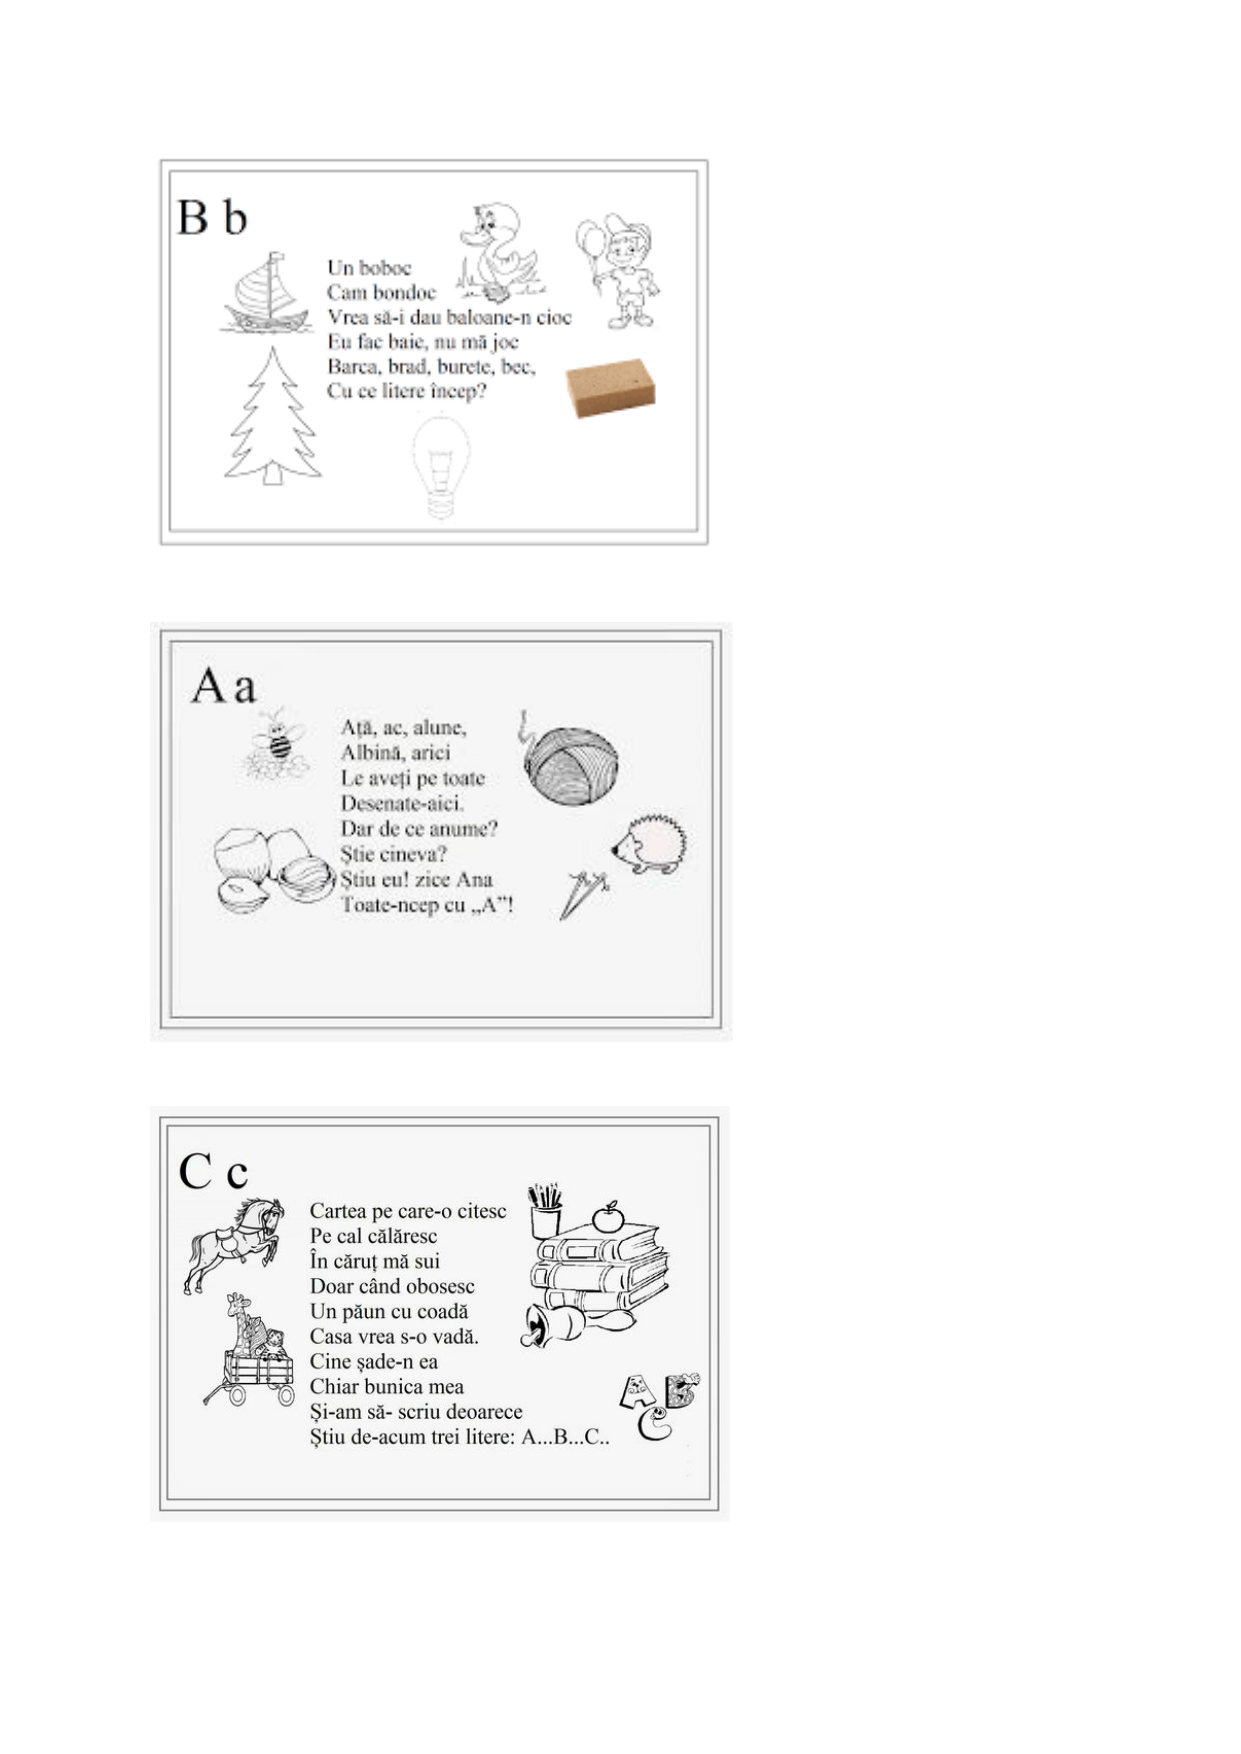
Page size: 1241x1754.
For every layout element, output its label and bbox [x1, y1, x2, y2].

picture [150, 622, 733, 1042]
picture [150, 150, 718, 557]
picture [150, 1106, 730, 1522]
